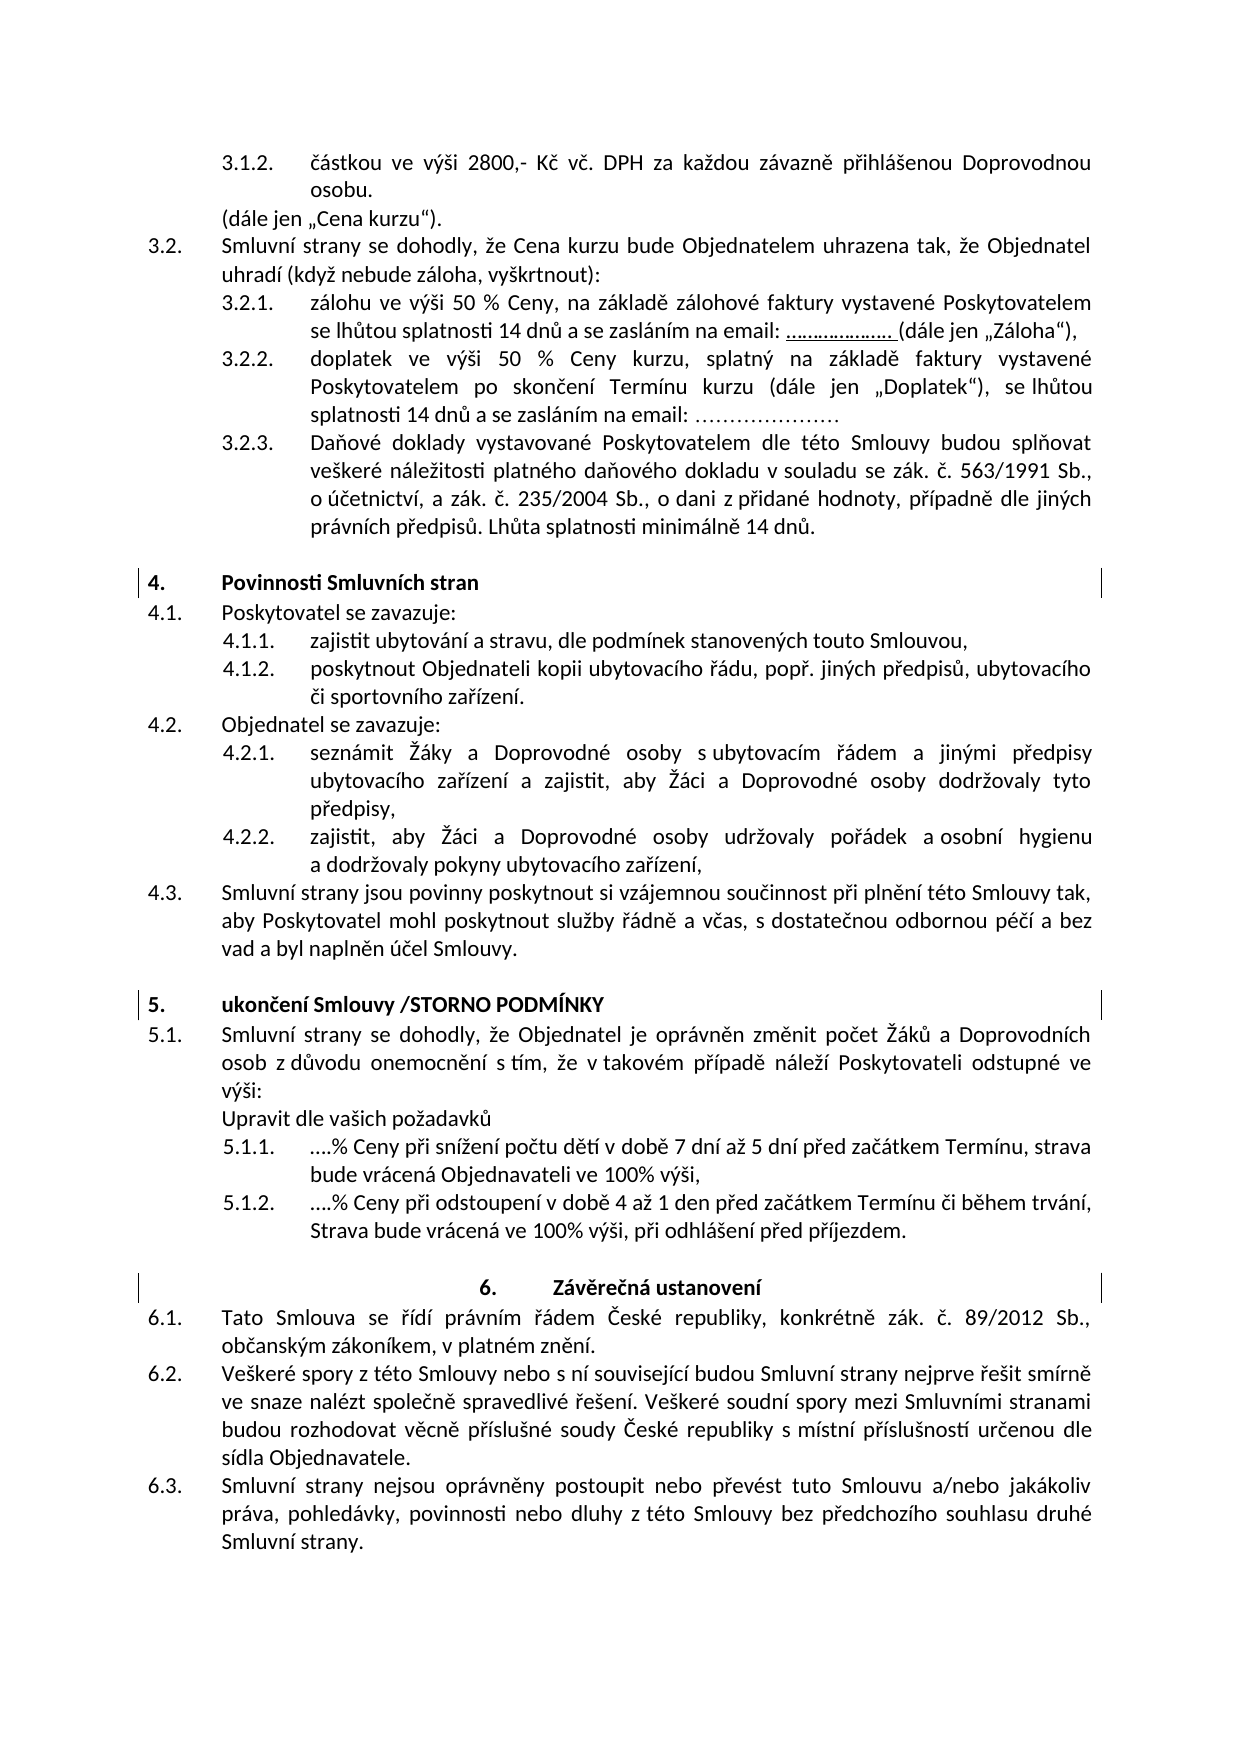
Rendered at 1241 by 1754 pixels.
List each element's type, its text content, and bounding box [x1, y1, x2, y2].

list zajistit, aby Žáci a Doprovodné osoby udržovaly pořádek a osobní hygienu a dodržovaly pokyny ubytovacího zařízení, [223, 822, 1093, 878]
list poskytnout Objednateli kopii ubytovacího řádu, popř. jiných předpisů, ubytovacího či sportovního zařízení. [223, 654, 1093, 710]
list Povinnosti Smluvních stran [139, 568, 1101, 598]
list seznámit Žáky a Doprovodné osoby s ubytovacím řádem a jinými předpisy ubytovacího zařízení a zajistit, aby Žáci a Doprovodné osoby dodržovaly tyto předpisy, [223, 738, 1093, 822]
list Objednatel se zavazuje: [148, 710, 1093, 738]
list Tato Smlouva se řídí právním řádem České republiky, konkrétně zák. č. 89/2012 Sb., občanským zákoníkem, v platném znění. [148, 1303, 1093, 1359]
list Smluvní strany jsou povinny poskytnout si vzájemnou součinnost při plnění této Smlouvy tak, aby Poskytovatel mohl poskytnout služby řádně a včas, s dostatečnou odbornou péčí a bez vad a byl naplněn účel Smlouvy. [148, 878, 1093, 962]
list zálohu ve výši 50 % Ceny, na základě zálohové faktury vystavené Poskytovatelem se lhůtou splatnosti 14 dnů a se zasláním na email: ……………….. (dále jen „Záloha“), [221, 288, 1093, 344]
list Smluvní strany se dohodly, že Cena kurzu bude Objednatelem uhrazena tak, že Objednatel uhradí (když nebude záloha, vyškrtnout): [148, 232, 1093, 288]
list částkou ve výši 2800,- Kč vč. DPH za každou závazně přihlášenou Doprovodnou osobu. [221, 148, 1093, 204]
list Smluvní strany nejsou oprávněny postoupit nebo převést tuto Smlouvu a/nebo jakákoliv práva, pohledávky, povinnosti nebo dluhy z této Smlouvy bez předchozího souhlasu druhé Smluvní strany. [148, 1471, 1093, 1555]
list Veškeré spory z této Smlouvy nebo s ní související budou Smluvní strany nejprve řešit smírně ve snaze nalézt společně spravedlivé řešení. Veškeré soudní spory mezi Smluvními stranami budou rozhodovat věcně příslušné soudy České republiky s místní příslušností určenou dle sídla Objednavatele. [148, 1359, 1093, 1471]
text Upravit dle vašich požadavků [221, 1104, 1093, 1132]
list ukončení Smlouvy /STORNO PODMÍNKY [139, 990, 1101, 1020]
list Poskytovatel se zavazuje: [148, 598, 1093, 626]
text (dále jen „Cena kurzu“). [148, 204, 1093, 232]
list Smluvní strany se dohodly, že Objednatel je oprávněn změnit počet Žáků a Doprovodních osob z důvodu onemocnění s tím, že v takovém případě náleží Poskytovateli odstupné ve výši: [148, 1020, 1093, 1104]
list doplatek ve výši 50 % Ceny kurzu, splatný na základě faktury vystavené Poskytovatelem po skončení Termínu kurzu (dále jen „Doplatek“), se lhůtou splatnosti 14 dnů a se zasláním na email: ………………… [221, 344, 1093, 428]
list Daňové doklady vystavované Poskytovatelem dle této Smlouvy budou splňovat veškeré náležitosti platného daňového dokladu v souladu se zák. č. 563/1991 Sb., o účetnictví, a zák. č. 235/2004 Sb., o dani z přidané hodnoty, případně dle jiných právních předpisů. Lhůta splatnosti minimálně 14 dnů. [221, 428, 1093, 540]
list zajistit ubytování a stravu, dle podmínek stanovených touto Smlouvou, [223, 626, 1093, 654]
list ….% Ceny při snížení počtu dětí v době 7 dní až 5 dní před začátkem Termínu, strava bude vrácená Objednavateli ve 100% výši, [223, 1132, 1093, 1188]
list ….% Ceny při odstoupení v době 4 až 1 den před začátkem Termínu či během trvání, Strava bude vrácená ve 100% výši, při odhlášení před příjezdem. [223, 1188, 1093, 1244]
list Závěrečná ustanovení [139, 1273, 1101, 1303]
